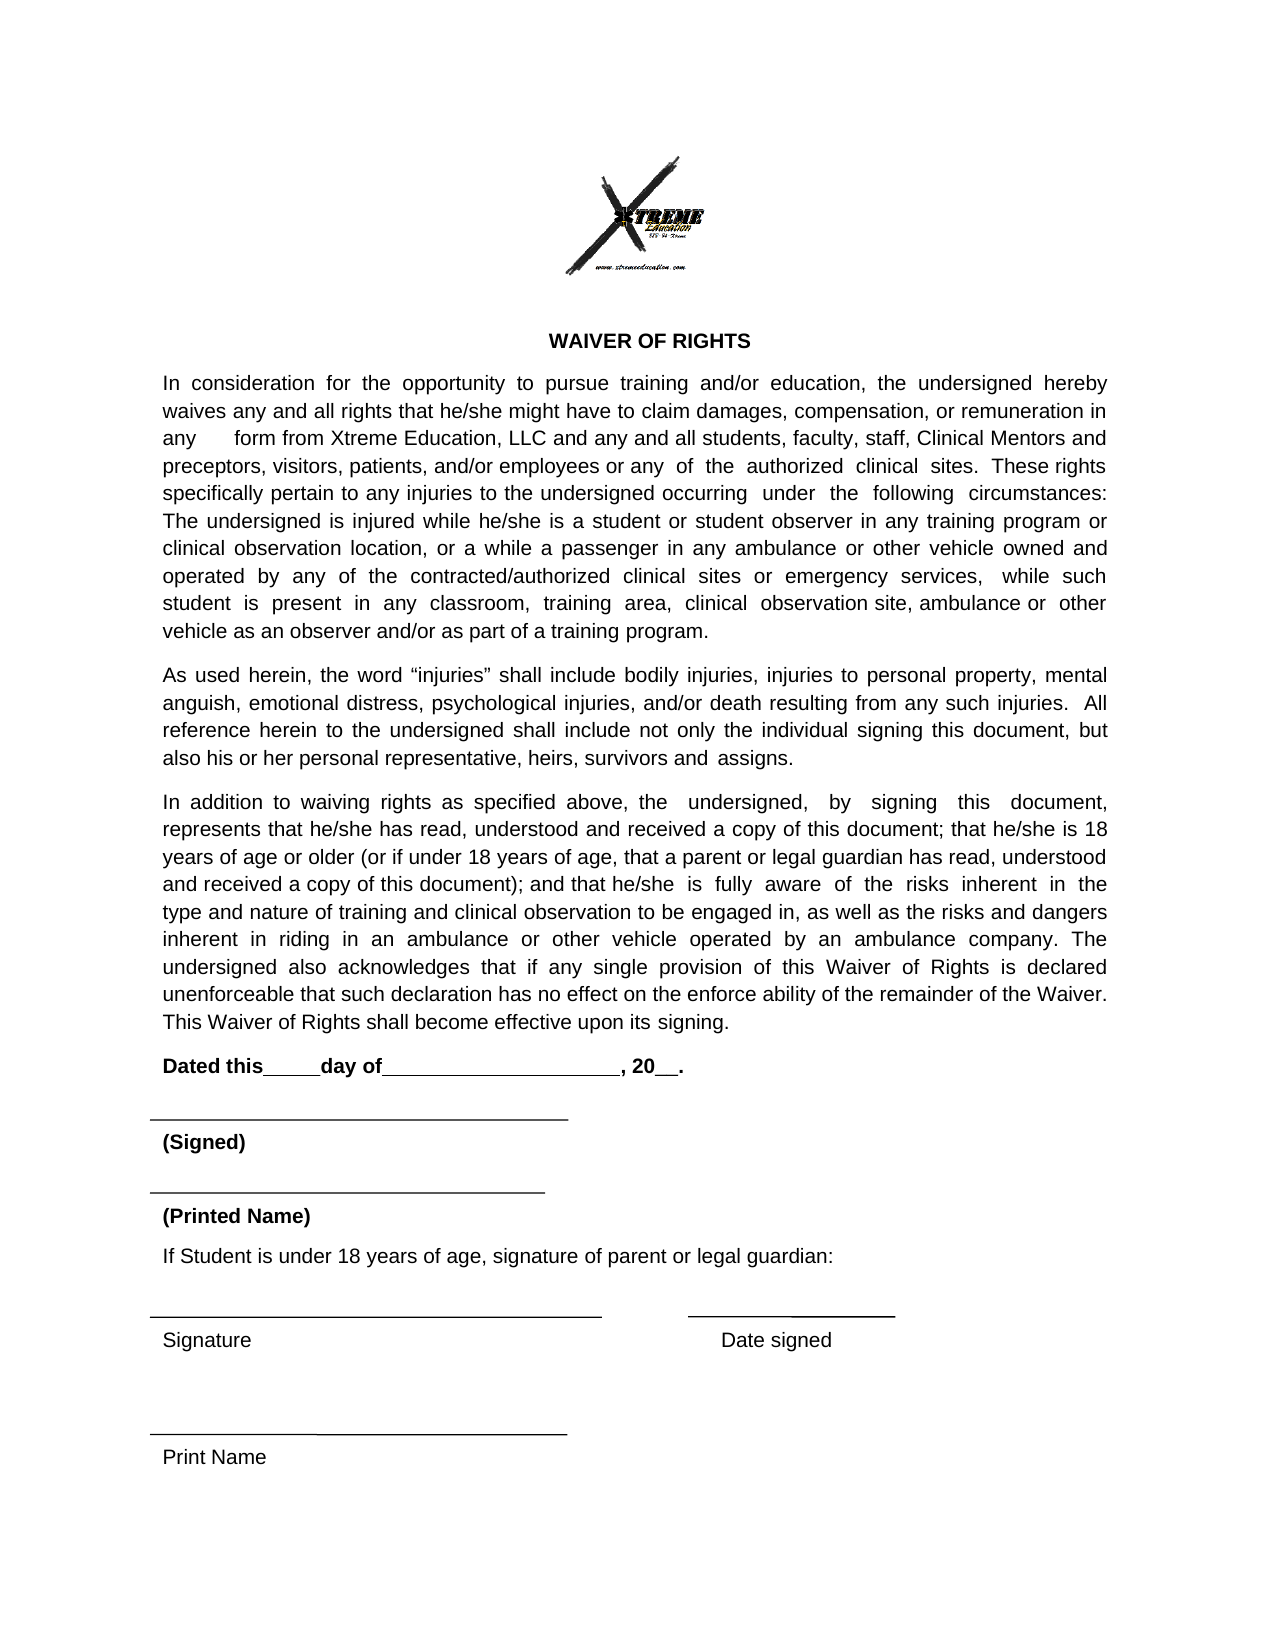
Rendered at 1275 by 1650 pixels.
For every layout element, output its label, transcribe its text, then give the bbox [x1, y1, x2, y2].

text If Student is under 18 years of age, signature of parent or legal guardian: [162, 1244, 1125, 1268]
text As used herein, the word “injuries” shall include bodily injuries, injuries to personal property, mental anguish, emotional distress, psychological injuries, and/or death resulting from any such injuries. All reference herein to the undersigned shall include not only the individual signing this document, but also his or her personal representative, heirs, survivors and assigns. [162, 663, 1109, 769]
picture [563, 150, 712, 282]
text In consideration for the opportunity to pursue training and/or education, the undersigned hereby waives any and all rights that he/she might have to claim damages, compensation, or remuneration in any form from Xtreme Education, LLC and any and all students, faculty, staff, Clinical Mentors and preceptors, visitors, patients, and/or employees or any of the authorized clinical sites. These rights specifically pertain to any injuries to the undersigned occurring under the following circumstances: The undersigned is injured while he/she is a student or student observer in any training program or clinical observation location, or a while a passenger in any ambulance or other vehicle owned and operated by any of the contracted/authorized clinical sites or emergency services, while such student is present in any classroom, training area, clinical observation site, ambulance or other vehicle as an observer and/or as part of a training program. [162, 371, 1109, 643]
text (Signed) [162, 1132, 1125, 1153]
text WAIVER OF RIGHTS [548, 329, 1125, 353]
text Signature Date signed [162, 1330, 1125, 1352]
text In addition to waiving rights as specified above, the undersigned, by signing this document, represents that he/she has read, understood and received a copy of this document; that he/she is 18 years of age or older (or if under 18 years of age, that a parent or legal guardian has read, understood and received a copy of this document); and that he/she is fully aware of the risks inherent in the type and nature of training and clinical observation to be engaged in, as well as the risks and dangers inherent in riding in an ambulance or other vehicle operated by an ambulance company. The undersigned also acknowledges that if any single provision of this Waiver of Rights is declared unenforceable that such declaration has no effect on the enforce ability of the remainder of the Waiver. This Waiver of Rights shall become effective upon its signing. [162, 789, 1109, 1033]
text Print Name [162, 1448, 1125, 1469]
text Dated this day of , 20__. [162, 1054, 1125, 1078]
text (Printed Name) [162, 1206, 1125, 1227]
